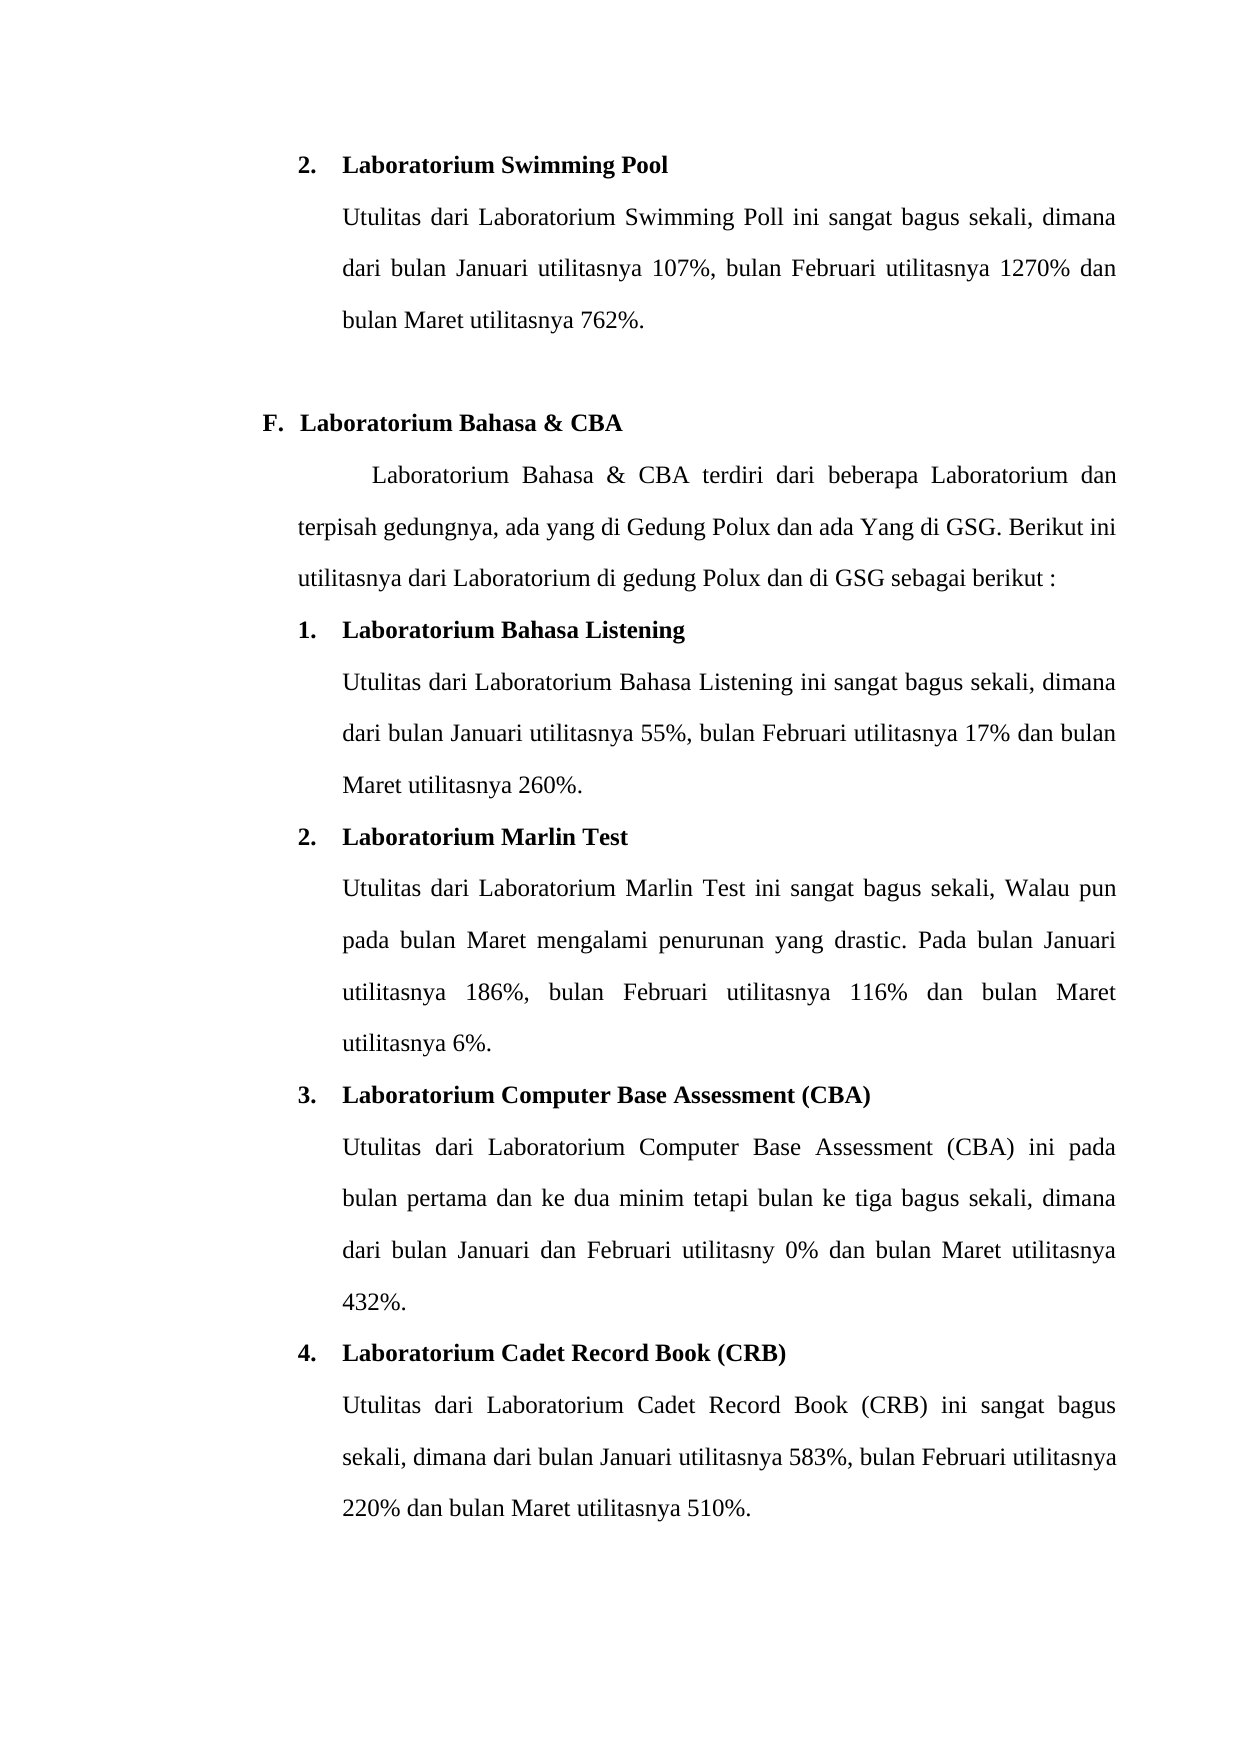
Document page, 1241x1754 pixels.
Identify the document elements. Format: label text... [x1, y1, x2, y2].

list Utulitas dari Laboratorium Computer Base Assessment (CBA) ini pada bulan pertama dan ke dua minim tetapi bulan ke tiga bagus sekali, dimana dari bulan Januari dan Februari utilitasny 0% dan bulan Maret utilitasnya 432%. [342, 1132, 1117, 1315]
list Utulitas dari Laboratorium Swimming Poll ini sangat bagus sekali, dimana dari bulan Januari utilitasnya 107%, bulan Februari utilitasnya 1270% dan bulan Maret utilitasnya 762%. [342, 202, 1117, 334]
list Laboratorium Swimming Pool [298, 150, 1117, 179]
list Utulitas dari Laboratorium Marlin Test ini sangat bagus sekali, Walau pun pada bulan Maret mengalami penurunan yang drastic. Pada bulan Januari utilitasnya 186%, bulan Februari utilitasnya 116% dan bulan Maret utilitasnya 6%. [342, 873, 1117, 1057]
list Laboratorium Bahasa & CBA [262, 408, 1117, 437]
list Laboratorium Bahasa Listening [298, 615, 1117, 644]
list Laboratorium Cadet Record Book (CRB) [298, 1338, 1117, 1367]
list Utulitas dari Laboratorium Bahasa Listening ini sangat bagus sekali, dimana dari bulan Januari utilitasnya 55%, bulan Februari utilitasnya 17% dan bulan Maret utilitasnya 260%. [342, 667, 1117, 799]
list Laboratorium Marlin Test [298, 822, 1117, 850]
list Laboratorium Bahasa & CBA terdiri dari beberapa Laboratorium dan terpisah gedungnya, ada yang di Gedung Polux dan ada Yang di GSG. Berikut ini utilitasnya dari Laboratorium di gedung Polux dan di GSG sebagai berikut : [298, 460, 1117, 592]
list Utulitas dari Laboratorium Cadet Record Book (CRB) ini sangat bagus sekali, dimana dari bulan Januari utilitasnya 583%, bulan Februari utilitasnya 220% dan bulan Maret utilitasnya 510%. [342, 1390, 1117, 1522]
list Laboratorium Computer Base Assessment (CBA) [298, 1080, 1117, 1109]
